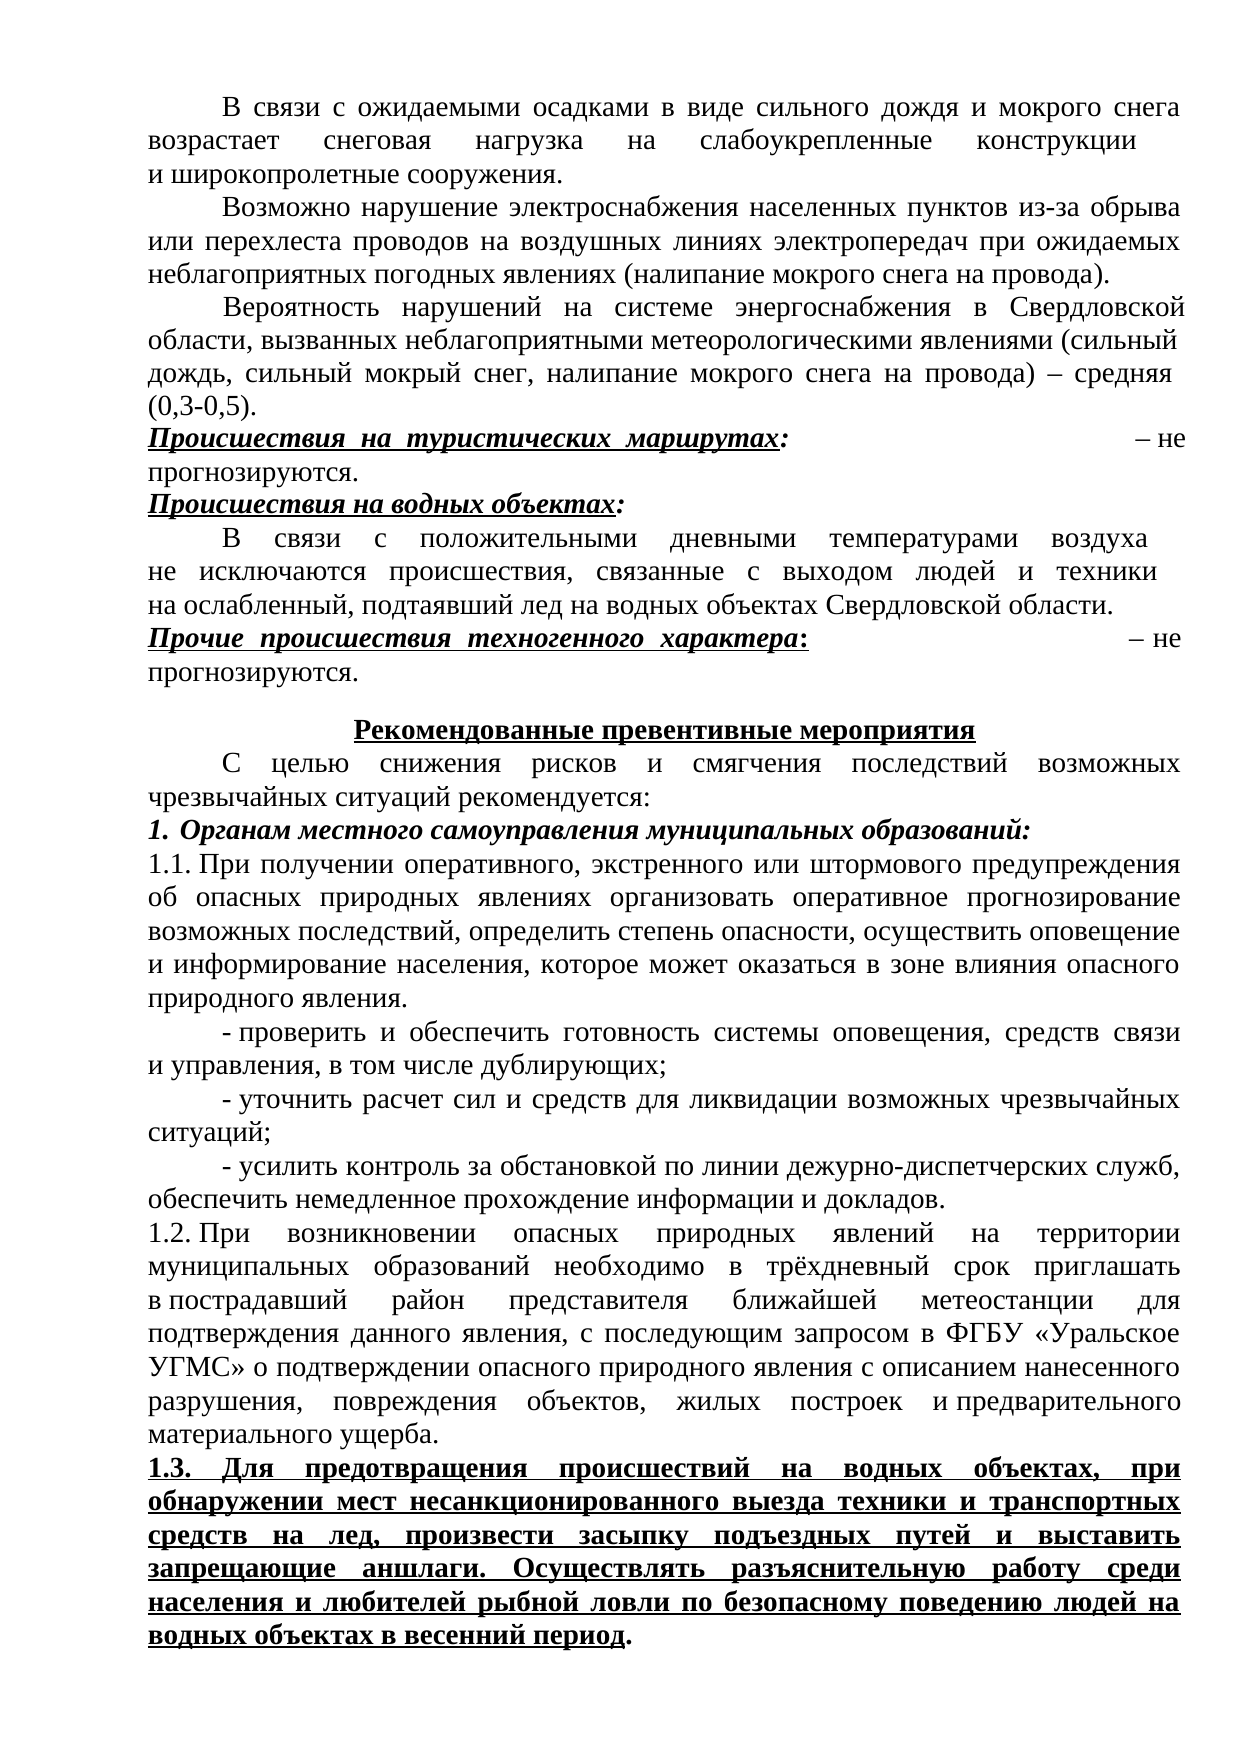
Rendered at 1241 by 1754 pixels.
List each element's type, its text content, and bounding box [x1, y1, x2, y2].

text 1.3. Для предотвращения происшествий на водных объектах, при обнаружении мест несанкционированного выезда техники и транспортных средств на лед, произвести засыпку подъездных путей и выставить запрещающие аншлаги. Осуществлять разъяснительную работу среди населения и любителей рыбной ловли по безопасному поведению людей на водных объектах в весенний период. [148, 1514, 1181, 1546]
text Происшествия на водных объектах: [148, 487, 1186, 520]
text 1.1. При получении оперативного, экстренного или штормового предупреждения об опасных природных явлениях организовать оперативное прогнозирование возможных последствий, определить степень опасности, осуществить оповещение и информирование населения, которое может оказаться в зоне влияния опасного природного явления. [148, 846, 1181, 1014]
text В связи с положительными дневными температурами воздуха не исключаются происшествия, связанные с выходом людей и техники на ослабленный, подтаявший лед на водных объектах Свердловской области. [148, 520, 1181, 621]
text 1.3. Для предотвращения происшествий на водных объектах, при обнаружении мест несанкционированного выезда техники и транспортных средств на лед, произвести засыпку подъездных путей и выставить запрещающие аншлаги. Осуществлять разъяснительную работу среди населения и любителей рыбной ловли по безопасному поведению людей на водных объектах в весенний период. [148, 1548, 1181, 1579]
text Происшествия на туристических маршрутах: – не прогнозируются. [148, 421, 1186, 487]
text Возможно нарушение электроснабжения населенных пунктов из-за обрыва или перехлеста проводов на воздушных линиях электропередач при ожидаемых неблагоприятных погодных явлениях (налипание мокрого снега на провода). [148, 189, 1181, 290]
text В связи с ожидаемыми осадками в виде сильного дождя и мокрого снега возрастает снеговая нагрузка на слабоукрепленные конструкции и широкопролетные сооружения. [148, 89, 1181, 189]
text С целью снижения рисков и смягчения последствий возможных чрезвычайных ситуаций рекомендуется: [148, 745, 1181, 812]
text - уточнить расчет сил и средств для ликвидации возможных чрезвычайных ситуаций; [148, 1081, 1181, 1148]
text - проверить и обеспечить готовность системы оповещения, средств связи и управления, в том числе дублирующих; [148, 1014, 1181, 1081]
text 1.3. Для предотвращения происшествий на водных объектах, при обнаружении мест несанкционированного выезда техники и транспортных средств на лед, произвести засыпку подъездных путей и выставить запрещающие аншлаги. Осуществлять разъяснительную работу среди населения и любителей рыбной ловли по безопасному поведению людей на водных объектах в весенний период. [148, 1581, 1181, 1613]
text 1.2. При возникновении опасных природных явлений на территории муниципальных образований необходимо в трёхдневный срок приглашать в пострадавший район представителя ближайшей метеостанции для подтверждения данного явления, с последующим запросом в ФГБУ «Уральское УГМС» о подтверждении опасного природного явления с описанием нанесенного разрушения, повреждения объектов, жилых построек и предварительного материального ущерба. [148, 1215, 1181, 1450]
text Прочие происшествия техногенного характера: – не прогнозируются. [148, 621, 1181, 688]
text 1. Органам местного самоуправления муниципальных образований: [148, 812, 1181, 846]
text Вероятность нарушений на системе энергоснабжения в Свердловской области, вызванных неблагоприятными метеорологическими явлениями (сильный дождь, сильный мокрый снег, налипание мокрого снега на провода) – средняя (0,3-0,5). [148, 290, 1186, 421]
text Рекомендованные превентивные мероприятия [148, 712, 1181, 745]
text - усилить контроль за обстановкой по линии дежурно-диспетчерских служб, обеспечить немедленное прохождение информации и докладов. [148, 1148, 1181, 1215]
text 1.3. Для предотвращения происшествий на водных объектах, при обнаружении мест несанкционированного выезда техники и транспортных средств на лед, произвести засыпку подъездных путей и выставить запрещающие аншлаги. Осуществлять разъяснительную работу среди населения и любителей рыбной ловли по безопасному поведению людей на водных объектах в весенний период. [148, 1450, 1181, 1479]
text 1.3. Для предотвращения происшествий на водных объектах, при обнаружении мест несанкционированного выезда техники и транспортных средств на лед, произвести засыпку подъездных путей и выставить запрещающие аншлаги. Осуществлять разъяснительную работу среди населения и любителей рыбной ловли по безопасному поведению людей на водных объектах в весенний период. [148, 1615, 1181, 1651]
text 1.3. Для предотвращения происшествий на водных объектах, при обнаружении мест несанкционированного выезда техники и транспортных средств на лед, произвести засыпку подъездных путей и выставить запрещающие аншлаги. Осуществлять разъяснительную работу среди населения и любителей рыбной ловли по безопасному поведению людей на водных объектах в весенний период. [148, 1480, 1181, 1512]
